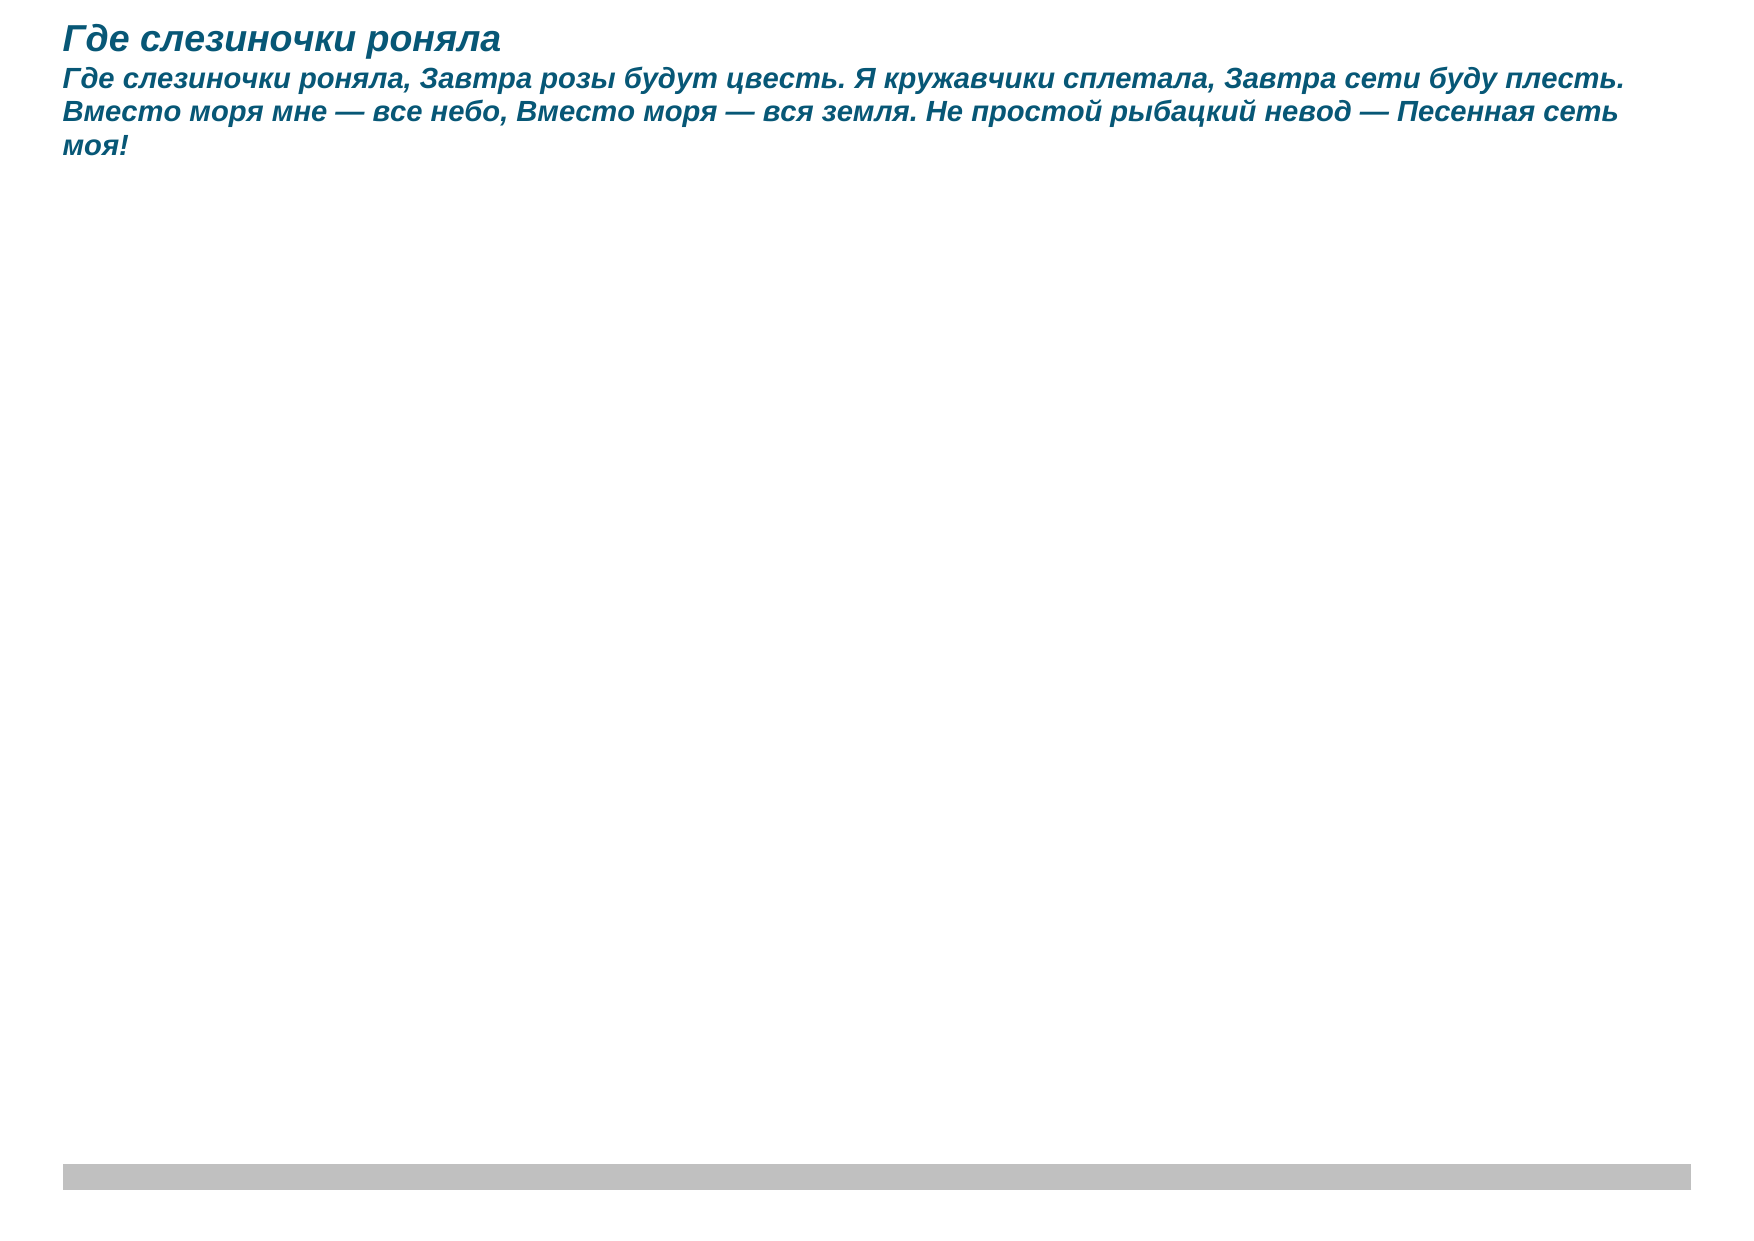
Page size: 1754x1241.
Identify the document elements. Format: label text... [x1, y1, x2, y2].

subtitle Где слезиночки роняла [62, 17, 1691, 60]
text Где слезиночки роняла, [62, 61, 1691, 161]
